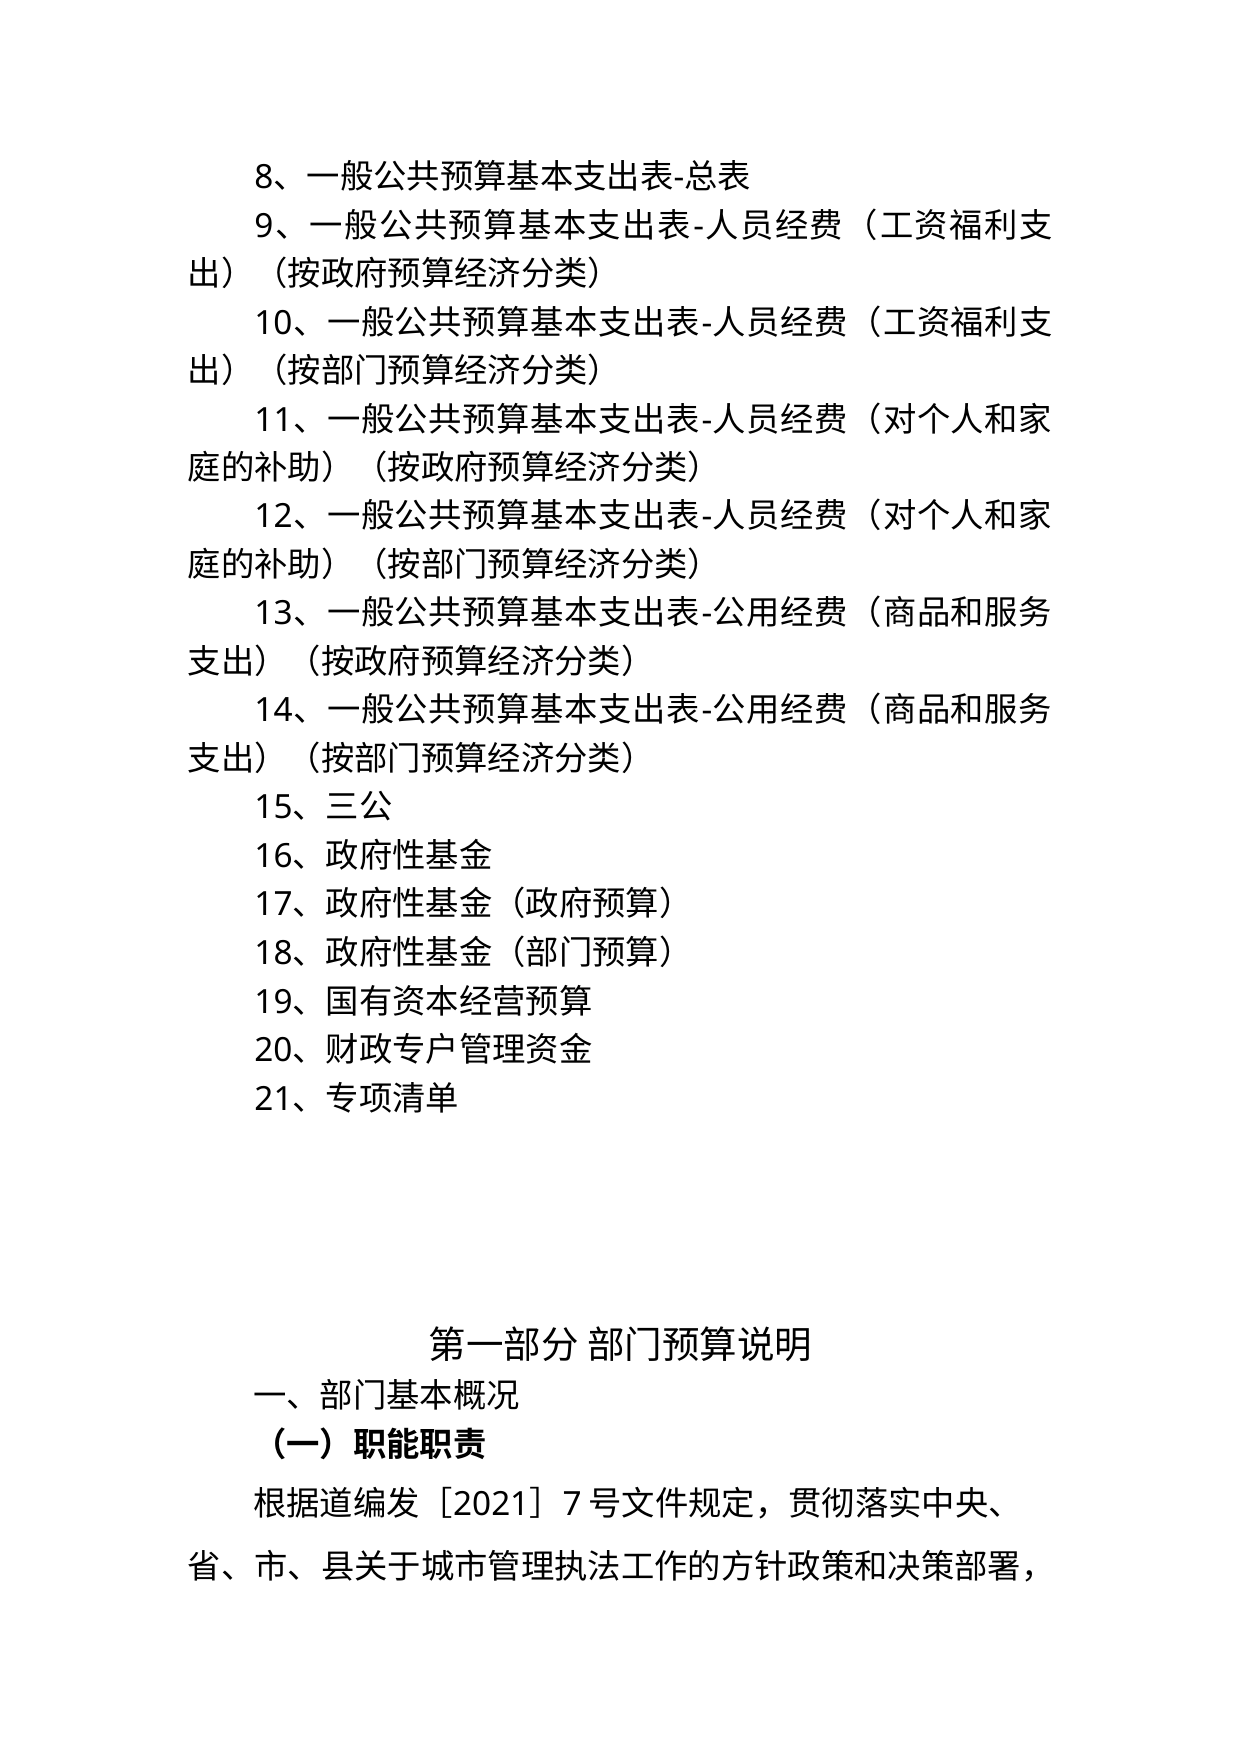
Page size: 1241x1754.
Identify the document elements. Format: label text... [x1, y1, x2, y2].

text 17、政府性基金（政府预算） [187, 877, 1053, 926]
text 12、一般公共预算基本支出表-人员经费（对个人和家庭的补助）（按部门预算经济分类） [187, 489, 1053, 586]
text 11、一般公共预算基本支出表-人员经费（对个人和家庭的补助）（按政府预算经济分类） [187, 392, 1053, 489]
text 9、一般公共预算基本支出表-人员经费（工资福利支出）（按政府预算经济分类） [187, 199, 1053, 295]
text 21、专项清单 [187, 1072, 1053, 1120]
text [187, 1443, 1053, 1568]
text 14、一般公共预算基本支出表-公用经费（商品和服务支出）（按部门预算经济分类） [187, 683, 1053, 780]
text 8、一般公共预算基本支出表-总表 [187, 150, 1053, 198]
text 13、一般公共预算基本支出表-公用经费（商品和服务支出）（按政府预算经济分类） [187, 586, 1053, 683]
text 15、三公 [187, 780, 1053, 828]
text 20、财政专户管理资金 [187, 1023, 1053, 1072]
text 18、政府性基金（部门预算） [187, 926, 1053, 974]
text （一）职能职责 [187, 1395, 1053, 1443]
text 一、部门基本概况 [187, 1346, 1053, 1394]
text 16、政府性基金 [187, 828, 1053, 877]
text 第一部分 部门预算说明 [187, 1292, 1053, 1346]
text 19、国有资本经营预算 [187, 974, 1053, 1023]
text 10、一般公共预算基本支出表-人员经费（工资福利支出）（按部门预算经济分类） [187, 296, 1053, 392]
